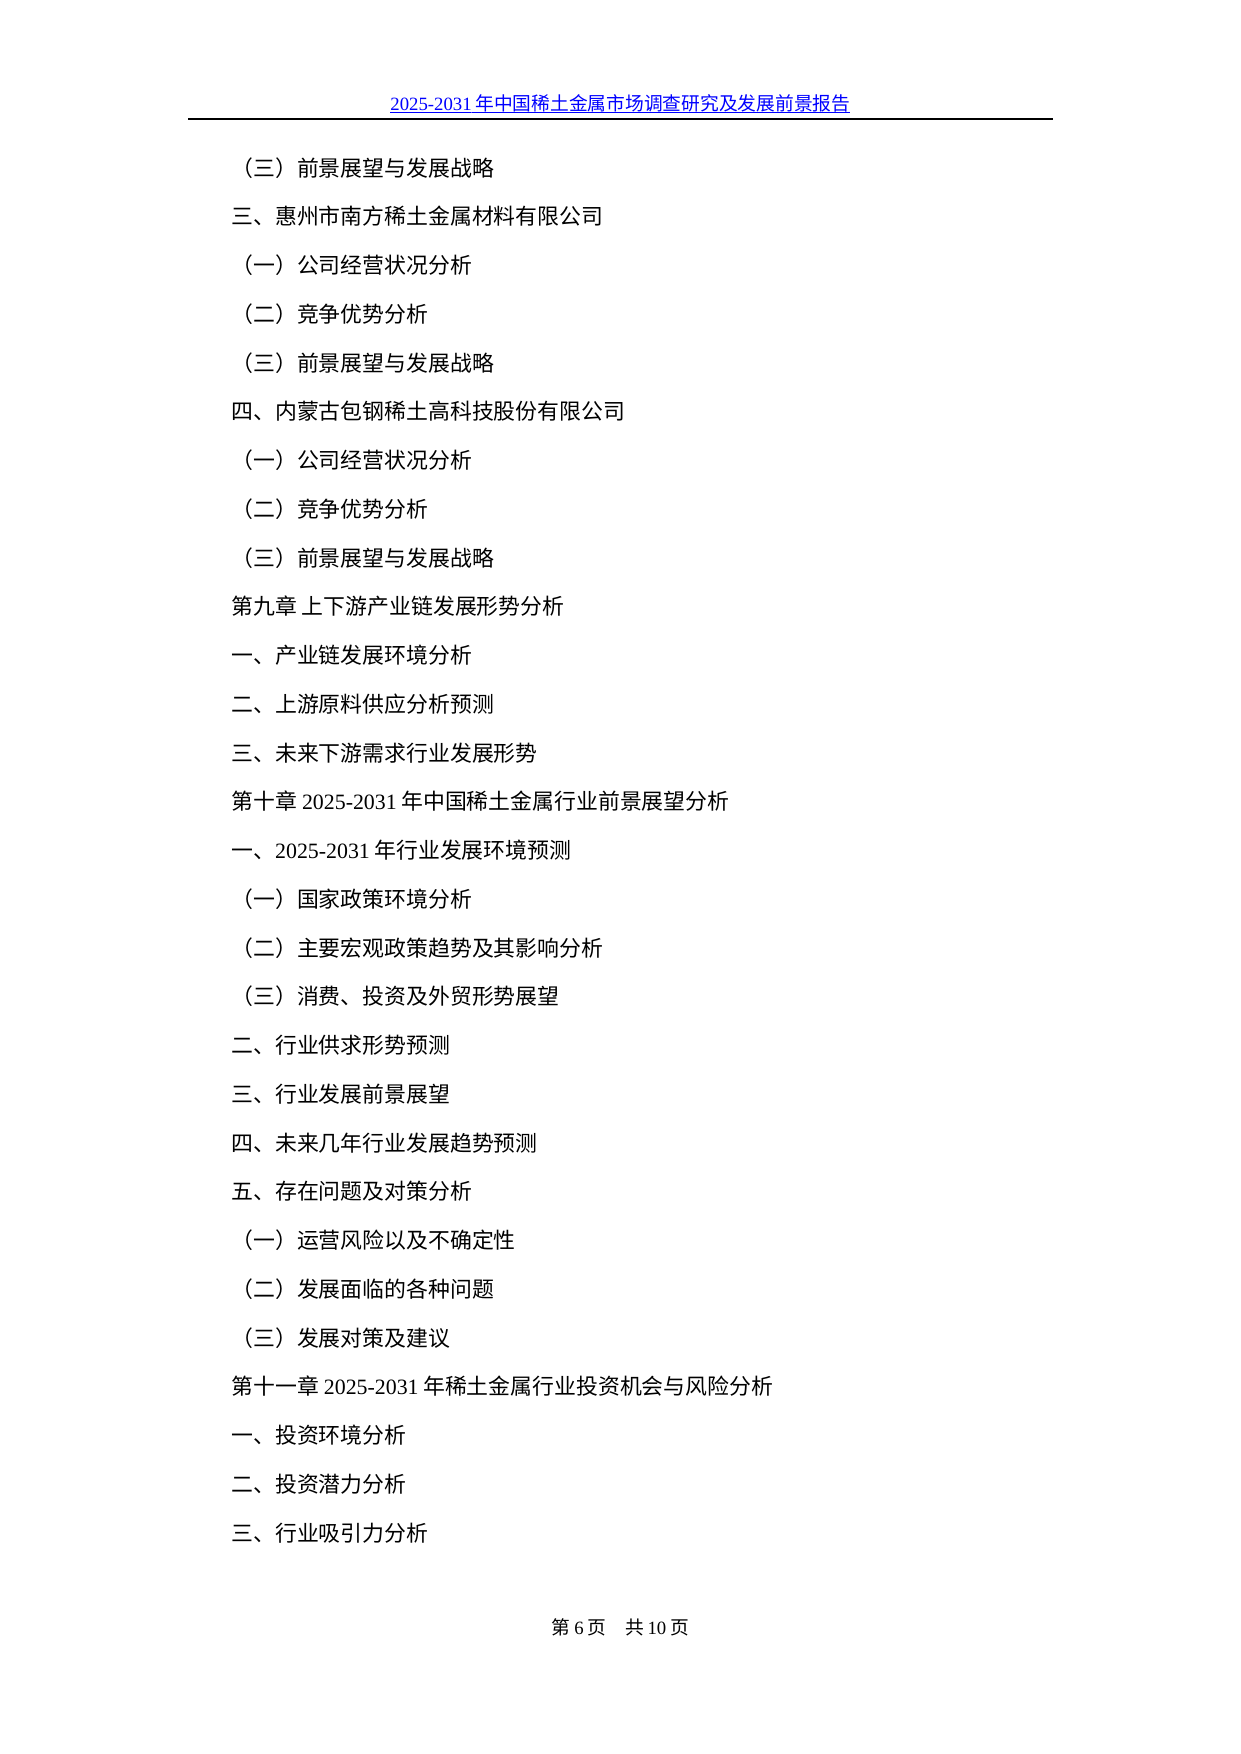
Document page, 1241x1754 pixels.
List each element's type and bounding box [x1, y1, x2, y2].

text [187, 150, 1053, 1548]
